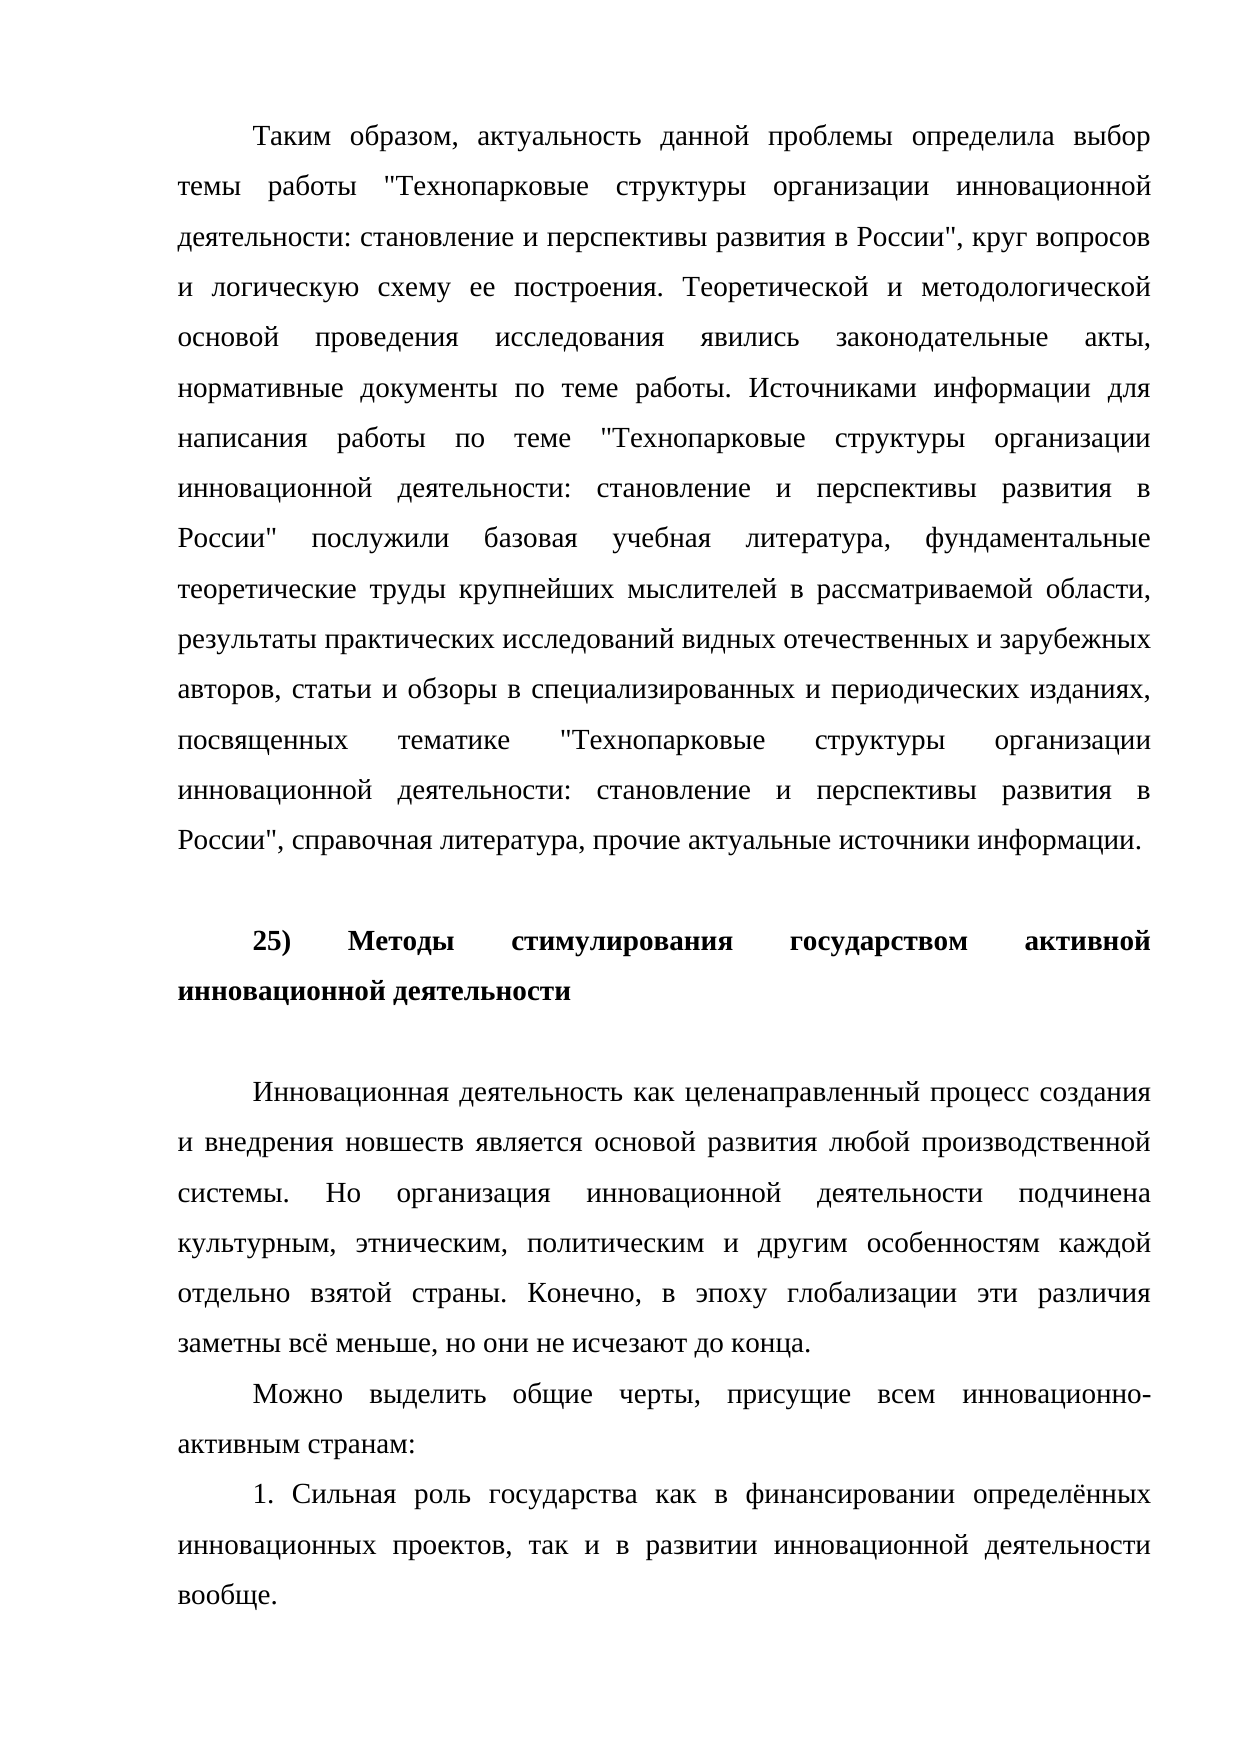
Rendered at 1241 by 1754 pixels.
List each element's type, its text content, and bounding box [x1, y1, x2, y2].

text 1. Сильная роль государства как в финансировании определённых инновационных проектов, так и в развитии инновационной деятельности вообще. [177, 1477, 1152, 1611]
text Можно выделить общие черты, присущие всем инновационно-активным странам: [177, 1376, 1152, 1460]
text 25) Методы стимулирования государством активной инновационной деятельности [177, 923, 1152, 1007]
text Таким образом, актуальность данной проблемы определила выбор темы работы "Технопарковые структуры организации инновационной деятельности: становление и перспективы развития в России", круг вопросов и логическую схему ее построения. Теоретической и методологической основой проведения исследования явились законодательные акты, нормативные документы по теме работы. Источниками информации для написания работы по теме "Технопарковые структуры организации инновационной деятельности: становление и перспективы развития в России" послужили базовая учебная литература, фундаментальные теоретические труды крупнейших мыслителей в рассматриваемой области, результаты практических исследований видных отечественных и зарубежных авторов, статьи и обзоры в специализированных и периодических изданиях, посвященных тематике "Технопарковые структуры организации инновационной деятельности: становление и перспективы развития в России", справочная литература, прочие актуальные источники информации. [177, 118, 1152, 856]
text Инновационная деятельность как целенаправленный процесс создания и внедрения новшеств является основой развития любой производственной системы. Но организация инновационной деятельности подчинена культурным, этническим, политическим и другим особенностям каждой отдельно взятой страны. Конечно, в эпоху глобализации эти различия заметны всё меньше, но они не исчезают до конца. [177, 1074, 1152, 1359]
